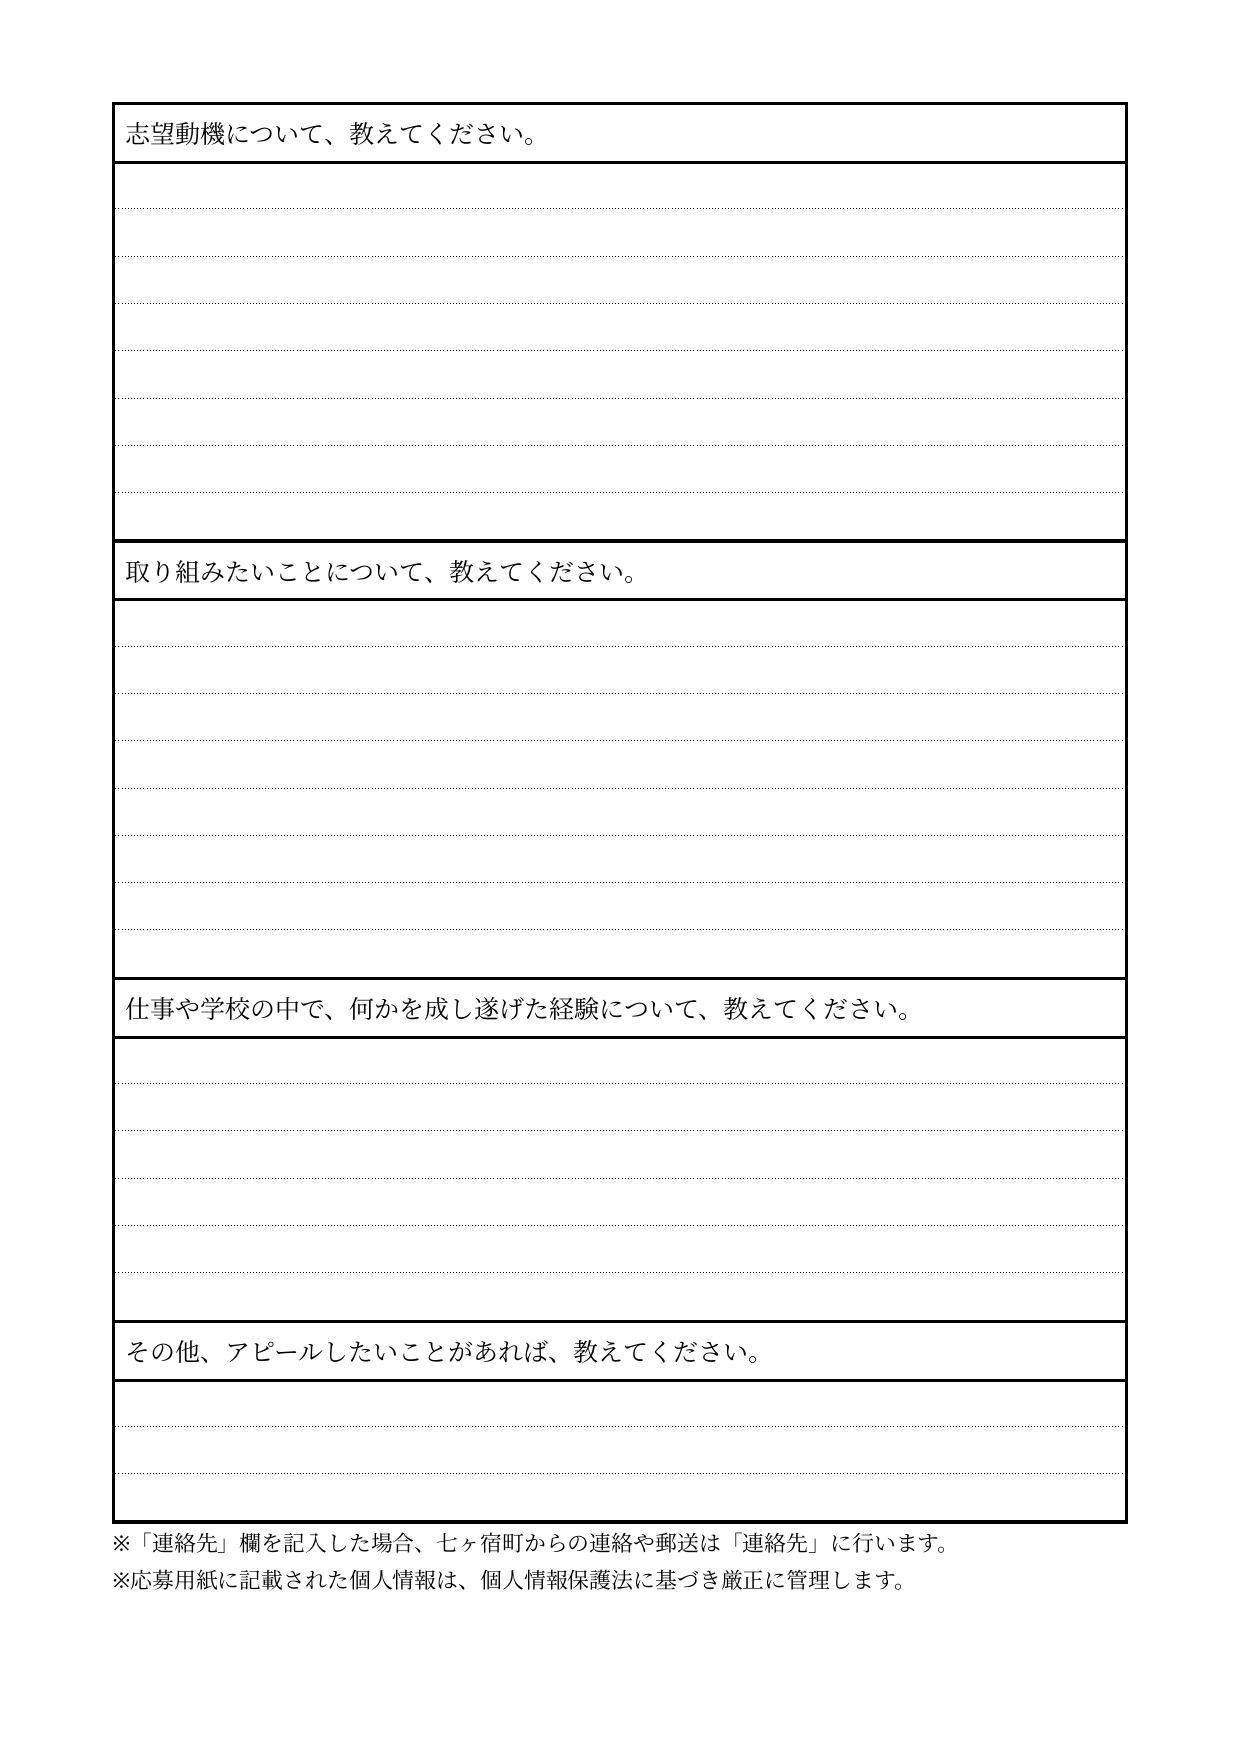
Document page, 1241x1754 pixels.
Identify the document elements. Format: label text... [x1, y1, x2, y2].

table_cell [115, 208, 1125, 256]
table_cell [115, 882, 1125, 929]
table_cell [115, 929, 1125, 977]
table_cell 取り組みたいことについて、教えてください。 [115, 543, 1125, 598]
table_cell [115, 164, 1125, 208]
table_cell [115, 1225, 1125, 1272]
table_cell [115, 445, 1125, 492]
table_cell その他、アピールしたいことがあれば、教えてください。 [115, 1323, 1125, 1378]
table_cell [115, 646, 1125, 693]
table_cell [115, 1178, 1125, 1225]
table_cell [115, 1272, 1125, 1319]
text ※「連絡先」欄を記入した場合、七ヶ宿町からの連絡や郵送は「連絡先」に行います。 [112, 1524, 1128, 1561]
table_cell [115, 693, 1125, 740]
table_cell [115, 1039, 1125, 1083]
text ※応募用紙に記載された個人情報は、個人情報保護法に基づき厳正に管理します。 [112, 1561, 1128, 1598]
table_cell [115, 740, 1125, 787]
table_cell [115, 303, 1125, 350]
table_cell 志望動機について、教えてください。 [115, 105, 1125, 161]
table_cell [115, 1083, 1125, 1130]
table_cell [115, 1130, 1125, 1178]
table_cell 仕事や学校の中で、何かを成し遂げた経験について、教えてください。 [115, 980, 1125, 1036]
table_cell [115, 256, 1125, 303]
table_cell [115, 492, 1125, 539]
table_cell [115, 1426, 1125, 1473]
table_cell [115, 350, 1125, 397]
table_cell [115, 835, 1125, 882]
table_cell [115, 1382, 1125, 1426]
table_cell [115, 398, 1125, 445]
table_cell [115, 601, 1125, 646]
table_cell [115, 788, 1125, 835]
table_cell [115, 1473, 1125, 1520]
